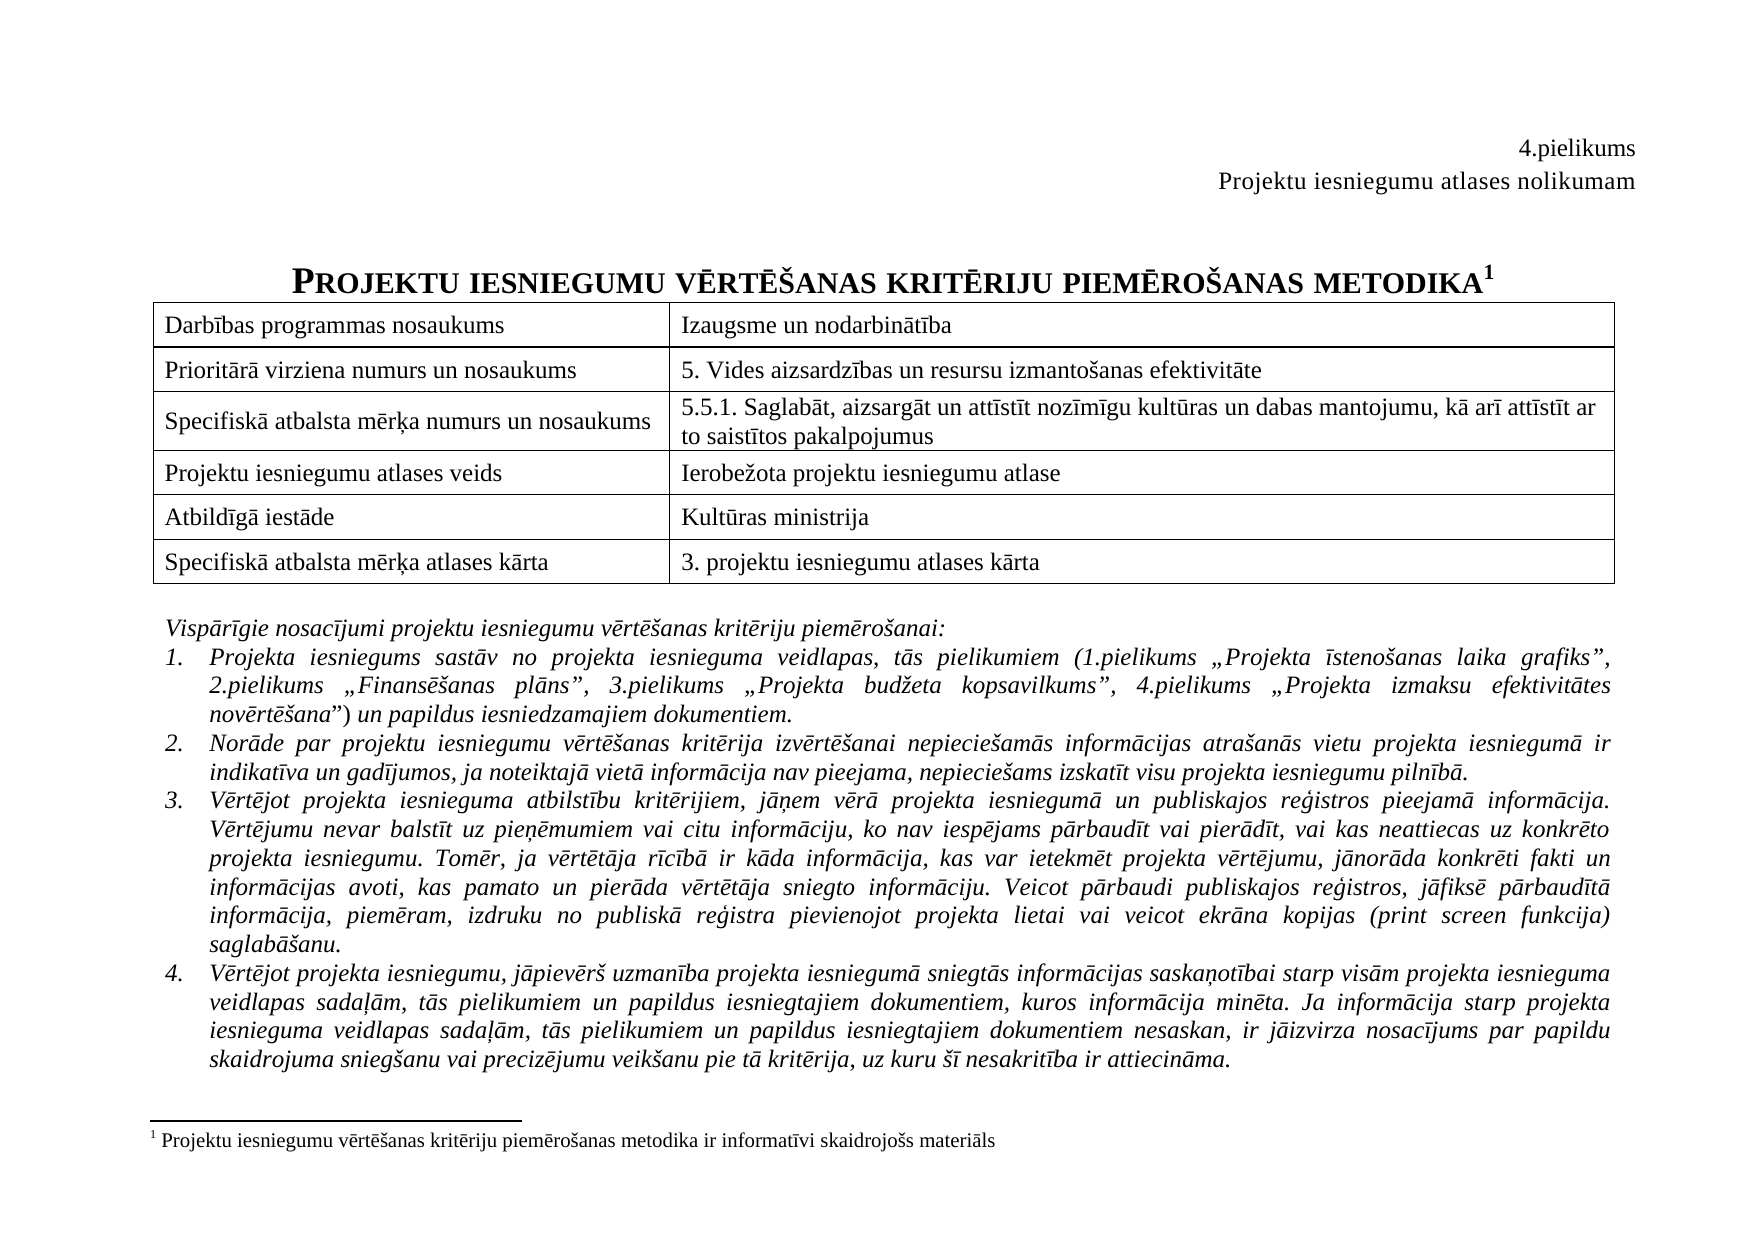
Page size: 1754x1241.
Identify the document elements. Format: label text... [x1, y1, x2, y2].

table_cell Projektu iesniegumu atlases veids [154, 451, 669, 494]
table_cell Atbildīgā iestāde [154, 495, 669, 539]
table_cell Ierobežota projektu iesniegumu atlase [670, 451, 1614, 494]
text Projektu iesniegumu atlases nolikumam [150, 166, 1636, 195]
text 4.pielikums [150, 133, 1636, 162]
table_cell Specifiskā atbalsta mērķa atlases kārta [154, 540, 669, 583]
text Projektu iesniegumu vērtēšanas kritēriju piemērošanas metodika [150, 259, 1636, 302]
table_cell 3. projektu iesniegumu atlases kārta [670, 540, 1614, 583]
table_header Darbības programmas nosaukums [154, 303, 669, 346]
table_cell Specifiskā atbalsta mērķa numurs un nosaukums [154, 392, 669, 449]
table_cell Kultūras ministrija [670, 495, 1614, 539]
table_cell 5.5.1. Saglabāt, aizsargāt un attīstīt nozīmīgu kultūras un dabas mantojumu, kā arī attīstīt ar to saistītos pakalpojumus [670, 392, 1614, 449]
table_header Izaugsme un nodarbinātība [670, 303, 1614, 346]
list Norāde par projektu iesniegumu vērtēšanas kritērija izvērtēšanai nepieciešamās informācijas atrašanās vietu projekta iesniegumā ir indikatīva un gadījumos, ja noteiktajā vietā informācija nav pieejama, nepieciešams izskatīt visu projekta iesniegumu pilnībā. [165, 728, 1612, 786]
table_cell 5. Vides aizsardzības un resursu izmantošanas efektivitāte [670, 348, 1614, 391]
text Vispārīgie nosacījumi projektu iesniegumu vērtēšanas kritēriju piemērošanai: [165, 613, 1612, 642]
table_cell Prioritārā virziena numurs un nosaukums [154, 348, 669, 391]
list Projekta iesniegums sastāv no projekta iesnieguma veidlapas, tās pielikumiem (1.pielikums „Projekta īstenošanas laika grafiks”, 2.pielikums „Finansēšanas plāns”, 3.pielikums „Projekta budžeta kopsavilkums”, 4.pielikums „Projekta izmaksu efektivitātes novērtēšana”) un papildus iesniedzamajiem dokumentiem. [165, 642, 1612, 728]
list Vērtējot projekta iesniegumu, jāpievērš uzmanība projekta iesniegumā sniegtās informācijas saskaņotībai starp visām projekta iesnieguma veidlapas sadaļām, tās pielikumiem un papildus iesniegtajiem dokumentiem, kuros informācija minēta. Ja informācija starp projekta iesnieguma veidlapas sadaļām, tās pielikumiem un papildus iesniegtajiem dokumentiem nesaskan, ir jāizvirza nosacījums par papildu skaidrojuma sniegšanu vai precizējumu veikšanu pie tā kritērija, uz kuru šī nesakritība ir attiecināma. [165, 958, 1612, 1073]
list Vērtējot projekta iesnieguma atbilstību kritērijiem, jāņem vērā projekta iesniegumā un publiskajos reģistros pieejamā informācija. Vērtējumu nevar balstīt uz pieņēmumiem vai citu informāciju, ko nav iespējams pārbaudīt vai pierādīt, vai kas neattiecas uz konkrēto projekta iesniegumu. Tomēr, ja vērtētāja rīcībā ir kāda informācija, kas var ietekmēt projekta vērtējumu, jānorāda konkrēti fakti un informācijas avoti, kas pamato un pierāda vērtētāja sniegto informāciju. Veicot pārbaudi publiskajos reģistros, jāfiksē pārbaudītā informācija, piemēram, izdruku no publiskā reģistra pievienojot projekta lietai vai veicot ekrāna kopijas (print screen funkcija) saglabāšanu. [165, 786, 1612, 958]
